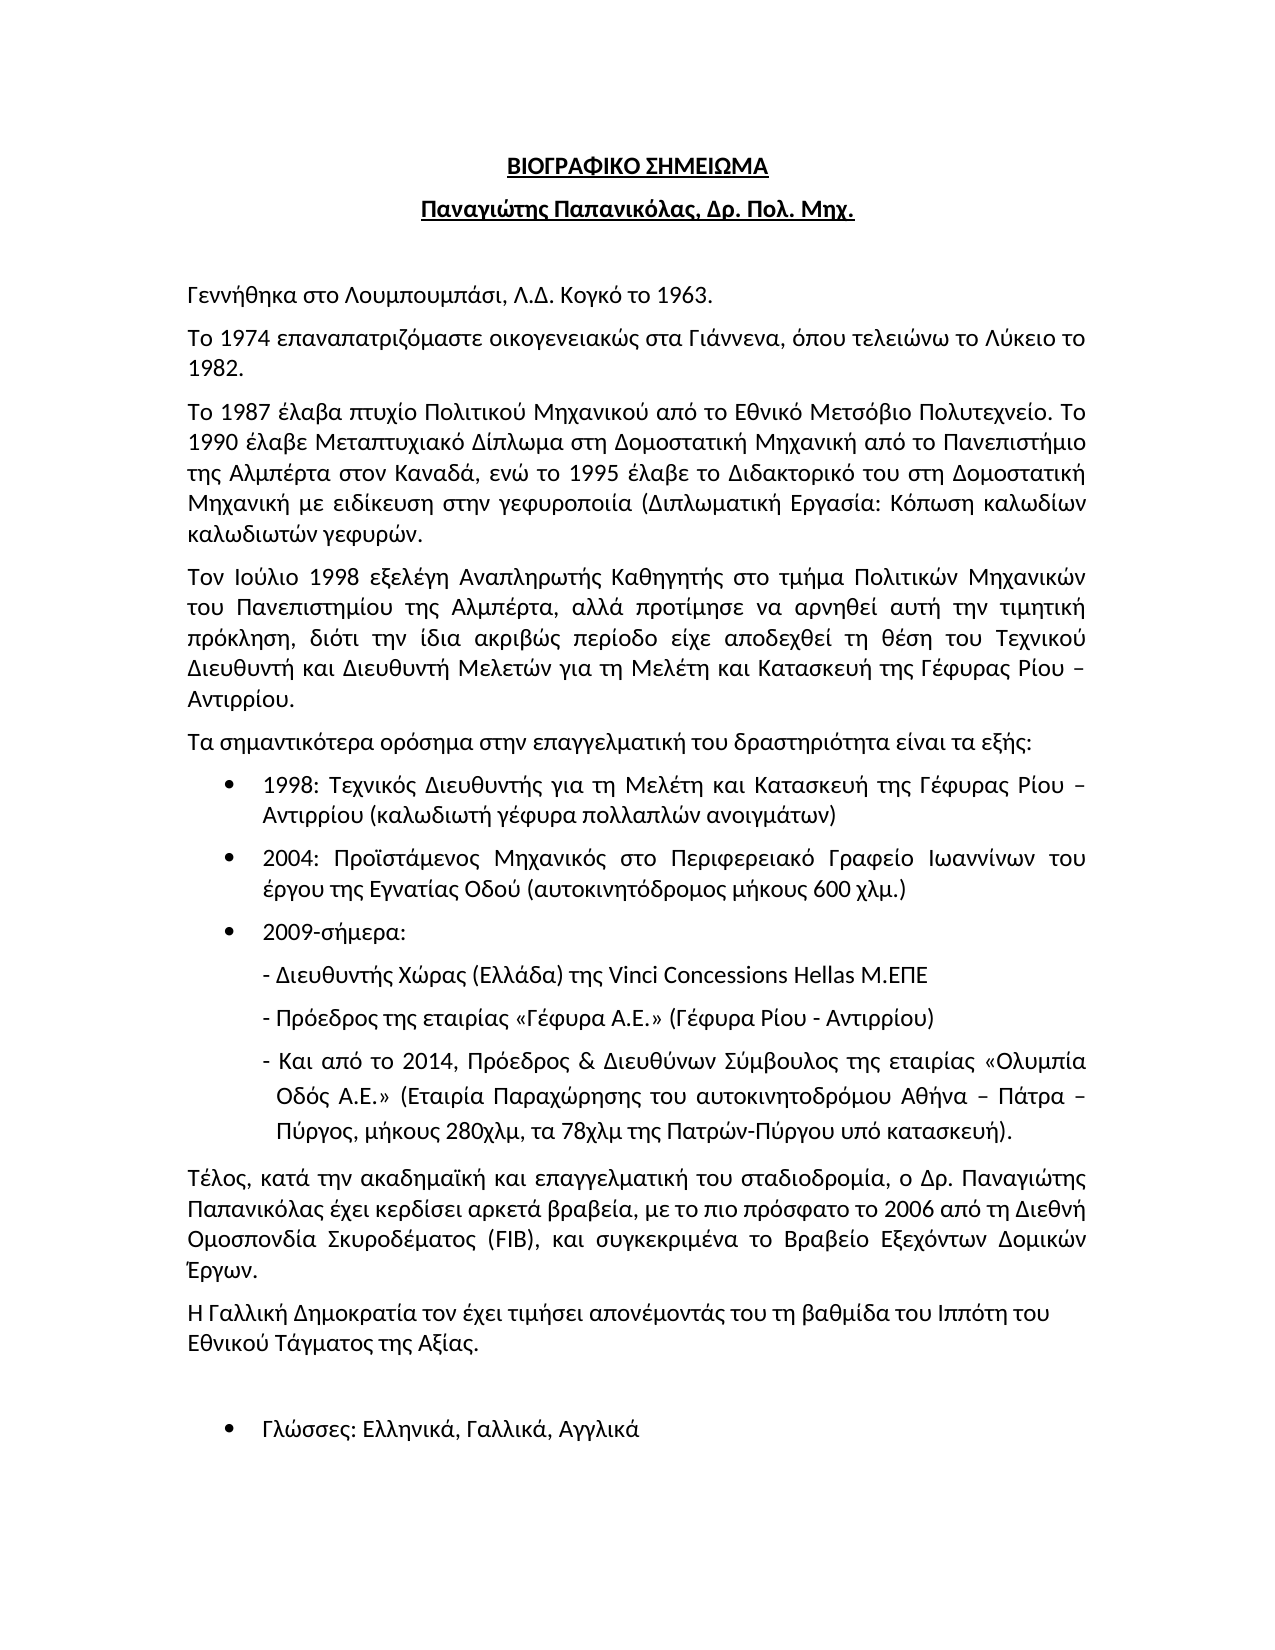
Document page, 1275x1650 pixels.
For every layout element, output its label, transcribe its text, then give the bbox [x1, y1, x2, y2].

text Παναγιώτης Παπανικόλας, Δρ. Πολ. Μηχ. [187, 193, 1087, 223]
text Τέλος, κατά την ακαδημαϊκή και επαγγελματική του σταδιοδρομία, ο Δρ. Παναγιώτης Παπανικόλας έχει κερδίσει αρκετά βραβεία, με το πιο πρόσφατο το 2006 από τη Διεθνή Ομοσπονδία Σκυροδέματος (FIB), και συγκεκριμένα το Βραβείο Εξεχόντων Δομικών Έργων. [187, 1162, 1087, 1284]
list 1998: Τεχνικός Διευθυντής για τη Μελέτη και Κατασκευή της Γέφυρας Ρίου – Αντιρρίου (καλωδιωτή γέφυρα πολλαπλών ανοιγμάτων) [225, 769, 1087, 830]
list Γλώσσες: Ελληνικά, Γαλλικά, Αγγλικά [225, 1414, 1087, 1444]
text - Και από το 2014, Πρόεδρος & Διευθύνων Σύμβουλος της εταιρίας «Ολυμπία Οδός Α.Ε.» (Εταιρία Παραχώρησης του αυτοκινητοδρόμου Αθήνα – Πάτρα – Πύργος, μήκους 280χλμ, τα 78χλμ της Πατρών-Πύργου υπό κατασκευή). [262, 1045, 1087, 1146]
text Γεννήθηκα στο Λουμπουμπάσι, Λ.Δ. Κογκό το 1963. [187, 279, 1087, 309]
text Το 1987 έλαβα πτυχίο Πολιτικού Μηχανικού από το Εθνικό Μετσόβιο Πολυτεχνείο. Το 1990 έλαβε Μεταπτυχιακό Δίπλωμα στη Δομοστατική Μηχανική από το Πανεπιστήμιο της Αλμπέρτα στον Καναδά, ενώ το 1995 έλαβε το Διδακτορικό του στη Δομοστατική Μηχανική με ειδίκευση στην γεφυροποιία (Διπλωματική Εργασία: Κόπωση καλωδίων καλωδιωτών γεφυρών. [187, 396, 1087, 548]
text - Διευθυντής Χώρας (Ελλάδα) της Vinci Concessions Hellas Μ.ΕΠΕ [262, 959, 1087, 989]
text Τον Ιούλιο 1998 εξελέγη Αναπληρωτής Καθηγητής στο τμήμα Πολιτικών Μηχανικών του Πανεπιστημίου της Αλμπέρτα, αλλά προτίμησε να αρνηθεί αυτή την τιμητική πρόκληση, διότι την ίδια ακριβώς περίοδο είχε αποδεχθεί τη θέση του Τεχνικού Διευθυντή και Διευθυντή Μελετών για τη Μελέτη και Κατασκευή της Γέφυρας Ρίου – Αντιρρίου. [187, 561, 1087, 713]
text ΒΙΟΓΡΑΦΙΚΟ ΣΗΜΕΙΩΜΑ [187, 150, 1087, 181]
list 2009-σήμερα: [225, 916, 1087, 946]
text Το 1974 επαναπατριζόμαστε οικογενειακώς στα Γιάννενα, όπου τελειώνω το Λύκειο το 1982. [187, 322, 1087, 383]
text - Πρόεδρος της εταιρίας «Γέφυρα Α.Ε.» (Γέφυρα Ρίου - Αντιρρίου) [262, 1002, 1087, 1032]
list 2004: Προϊστάμενος Μηχανικός στο Περιφερειακό Γραφείο Ιωαννίνων του έργου της Εγνατίας Οδού (αυτοκινητόδρομος μήκους 600 χλμ.) [225, 842, 1087, 903]
text Τα σημαντικότερα ορόσημα στην επαγγελματική του δραστηριότητα είναι τα εξής: [187, 726, 1087, 756]
text Η Γαλλική Δημοκρατία τον έχει τιμήσει απονέμοντάς του τη βαθμίδα του Ιππότη του Εθνικού Τάγματος της Αξίας. [187, 1297, 1087, 1358]
